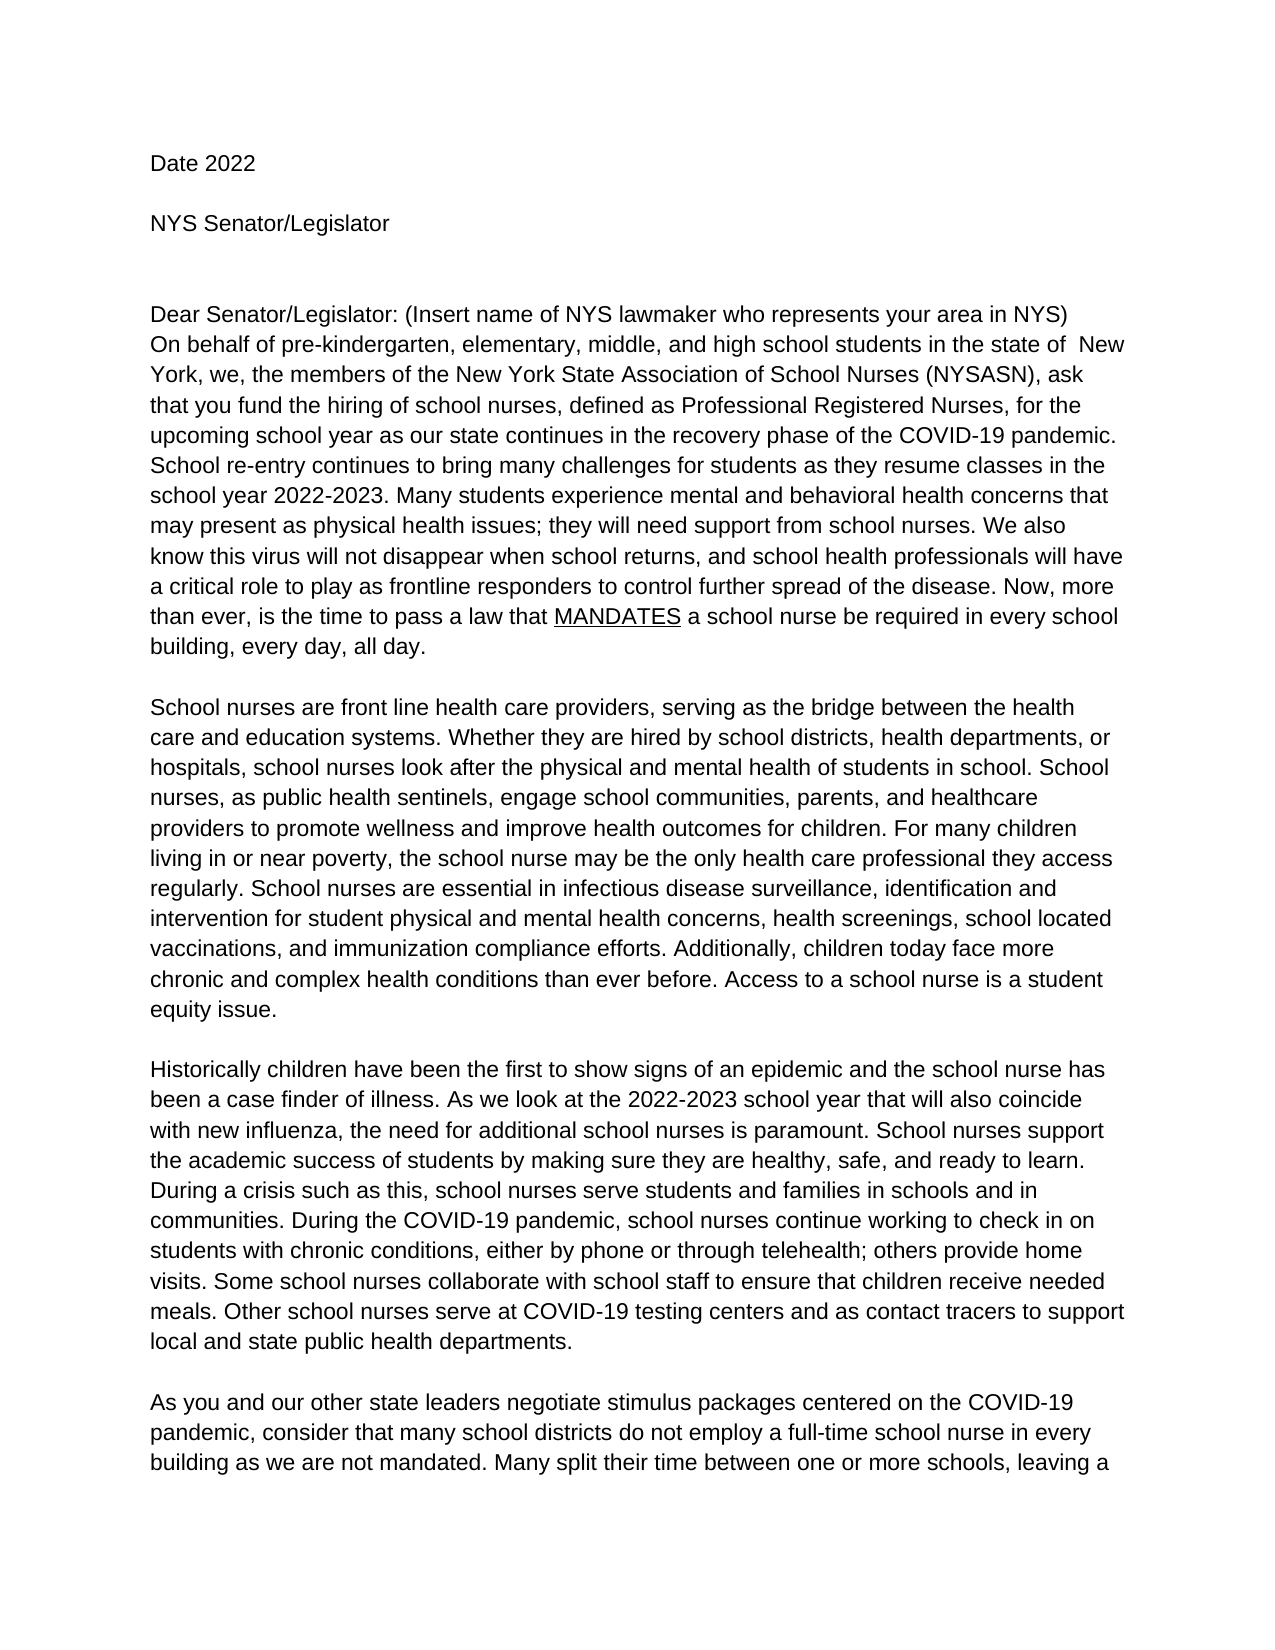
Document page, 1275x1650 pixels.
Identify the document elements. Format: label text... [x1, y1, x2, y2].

text Dear Senator/Legislator: (Insert name of NYS lawmaker who represents your area in NYS) [150, 301, 1125, 327]
text Date 2022 [150, 150, 1125, 176]
text During a crisis such as this, school nurses serve students and families in schools and in communities. During the COVID-19 pandemic, school nurses continue working to check in on students with chronic conditions, either by phone or through telehealth; others provide home visits. Some school nurses collaborate with school staff to ensure that children receive needed meals. Other school nurses serve at COVID-19 testing centers and as contact tracers to support local and state public health departments. [150, 1177, 1125, 1354]
text School nurses are front line health care providers, serving as the bridge between the health care and education systems. Whether they are hired by school districts, health departments, or hospitals, school nurses look after the physical and mental health of students in school. School nurses, as public health sentinels, engage school communities, parents, and healthcare providers to promote wellness and improve health outcomes for children. For many children living in or near poverty, the school nurse may be the only health care professional they access regularly. School nurses are essential in infectious disease surveillance, identification and intervention for student physical and mental health concerns, health screenings, school located vaccinations, and immunization compliance efforts. Additionally, children today face more chronic and complex health conditions than ever before. Access to a school nurse is a student equity issue. [150, 694, 1125, 1022]
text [150, 1388, 1125, 1475]
text On behalf of pre-kindergarten, elementary, middle, and high school students in the state of New York, we, the members of the New York State Association of School Nurses (NYSASN), ask that you fund the hiring of school nurses, defined as Professional Registered Nurses, for the upcoming school year as our state continues in the recovery phase of the COVID-19 pandemic. School re-entry continues to bring many challenges for students as they resume classes in the school year 2022-2023. Many students experience mental and behavioral health concerns that may present as physical health issues; they will need support from school nurses. We also know this virus will not disappear when school returns, and school health professionals will have a critical role to play as frontline responders to control further spread of the disease. Now, more than ever, is the time to pass a law that MANDATES a school nurse be required in every school building, every day, all day. [150, 331, 1125, 660]
text NYS Senator/Legislator [150, 210, 1125, 237]
text Historically children have been the first to show signs of an epidemic and the school nurse has been a case finder of illness. As we look at the 2022-2023 school year that will also coincide with new influenza, the need for additional school nurses is paramount. School nurses support the academic success of students by making sure they are healthy, safe, and ready to learn. [150, 1056, 1125, 1173]
